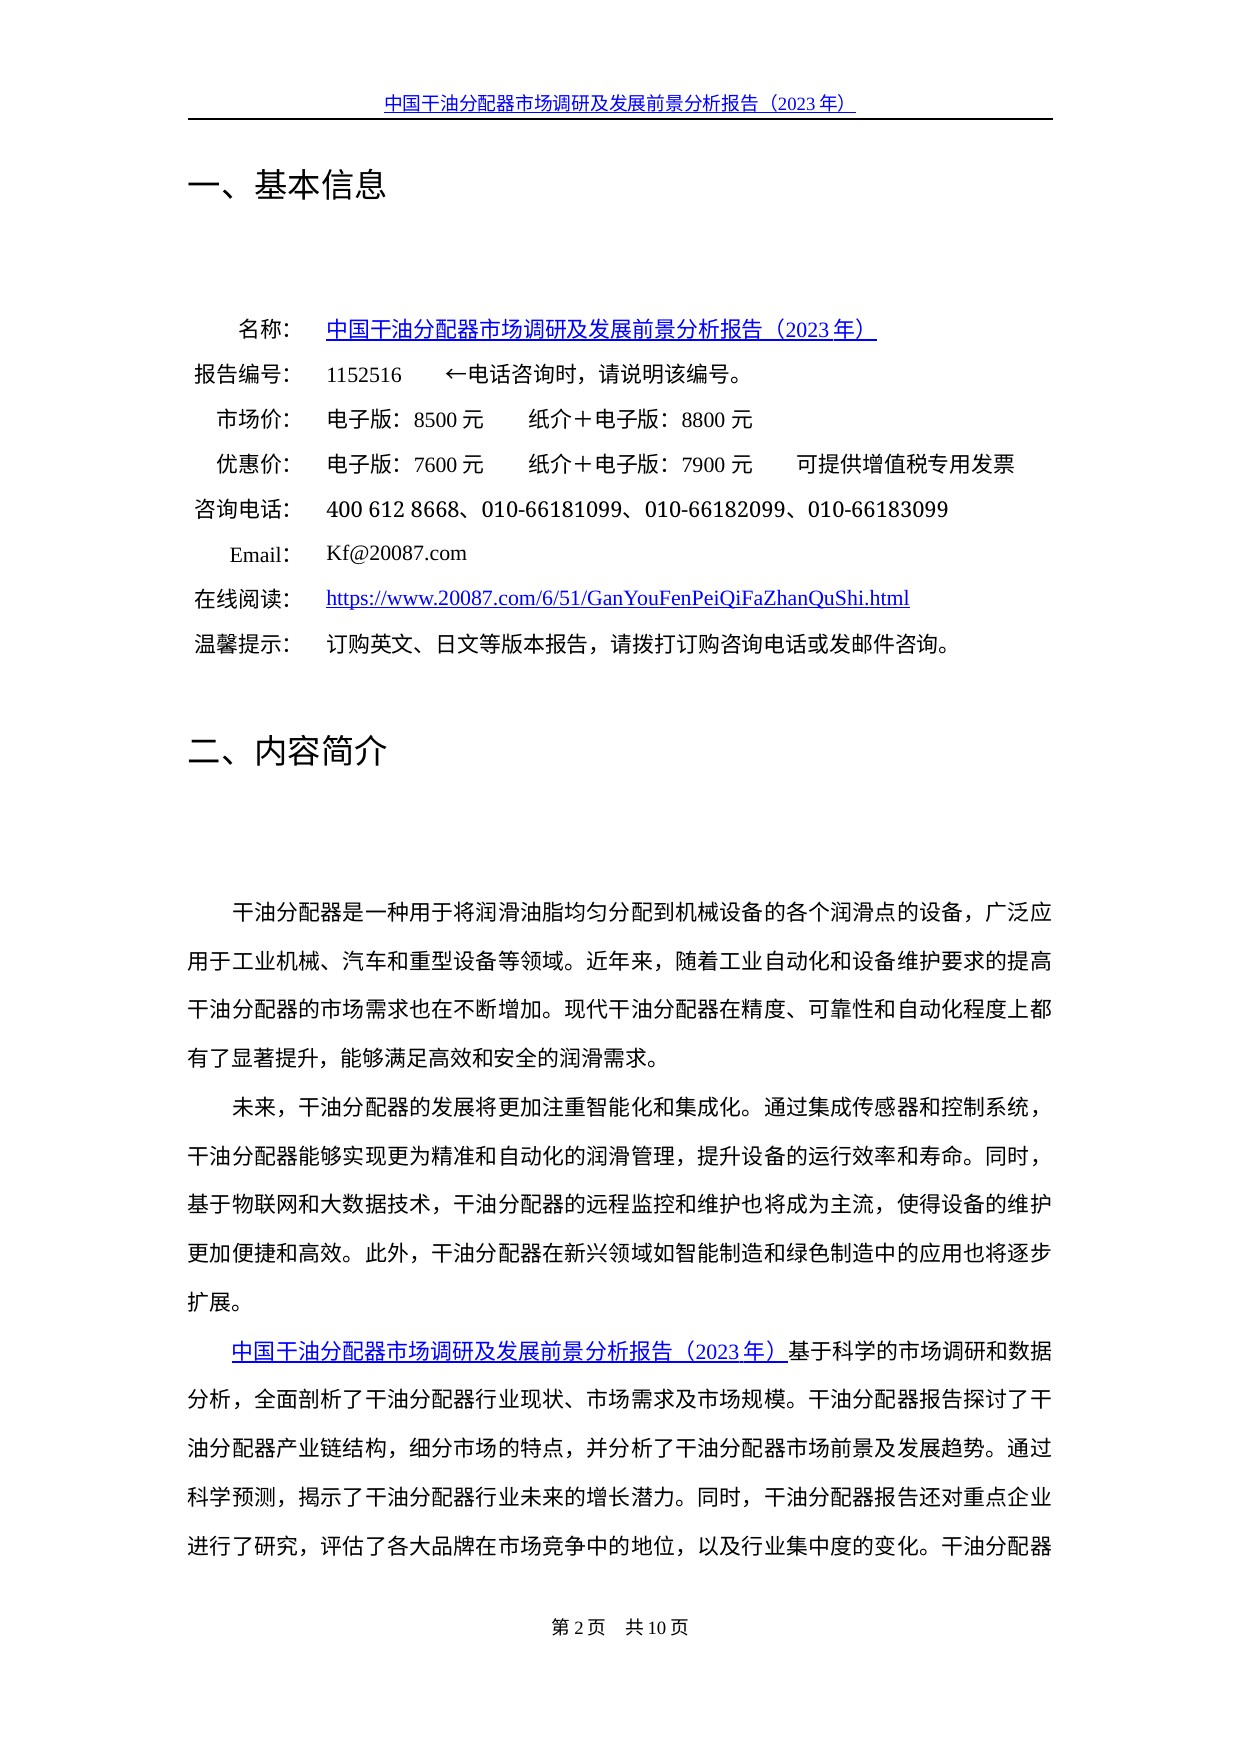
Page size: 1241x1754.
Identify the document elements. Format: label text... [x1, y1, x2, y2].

table_cell 咨询电话： [167, 492, 315, 537]
table_header 中国干油分配器市场调研及发展前景分析报告（2023年） [315, 312, 1073, 357]
table_cell 电子版：8500 元 纸介＋电子版：8800 元 [315, 402, 1073, 447]
table_cell Kf@20087.com [315, 537, 1073, 582]
table_cell 报告编号： [167, 357, 315, 402]
table_cell 400 612 8668、010-66181099、010-66182099、010-66183099 [315, 492, 1073, 537]
title 一、基本信息 [187, 150, 1053, 215]
title 二、内容简介 [187, 717, 1053, 782]
table_cell [315, 582, 1073, 627]
table_cell 市场价： [167, 402, 315, 447]
table_cell 在线阅读： [167, 582, 315, 627]
table_header 名称： [167, 312, 315, 357]
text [187, 894, 1053, 1561]
table_cell 温馨提示： [167, 627, 315, 672]
table_cell 1152516 ←电话咨询时，请说明该编号。 [315, 357, 1073, 402]
table_cell Email： [167, 537, 315, 582]
table_cell 优惠价： [167, 447, 315, 492]
table_cell 订购英文、日文等版本报告，请拨打订购咨询电话或发邮件咨询。 [315, 627, 1073, 672]
table_cell 电子版：7600 元 纸介＋电子版：7900 元 可提供增值税专用发票 [315, 447, 1073, 492]
